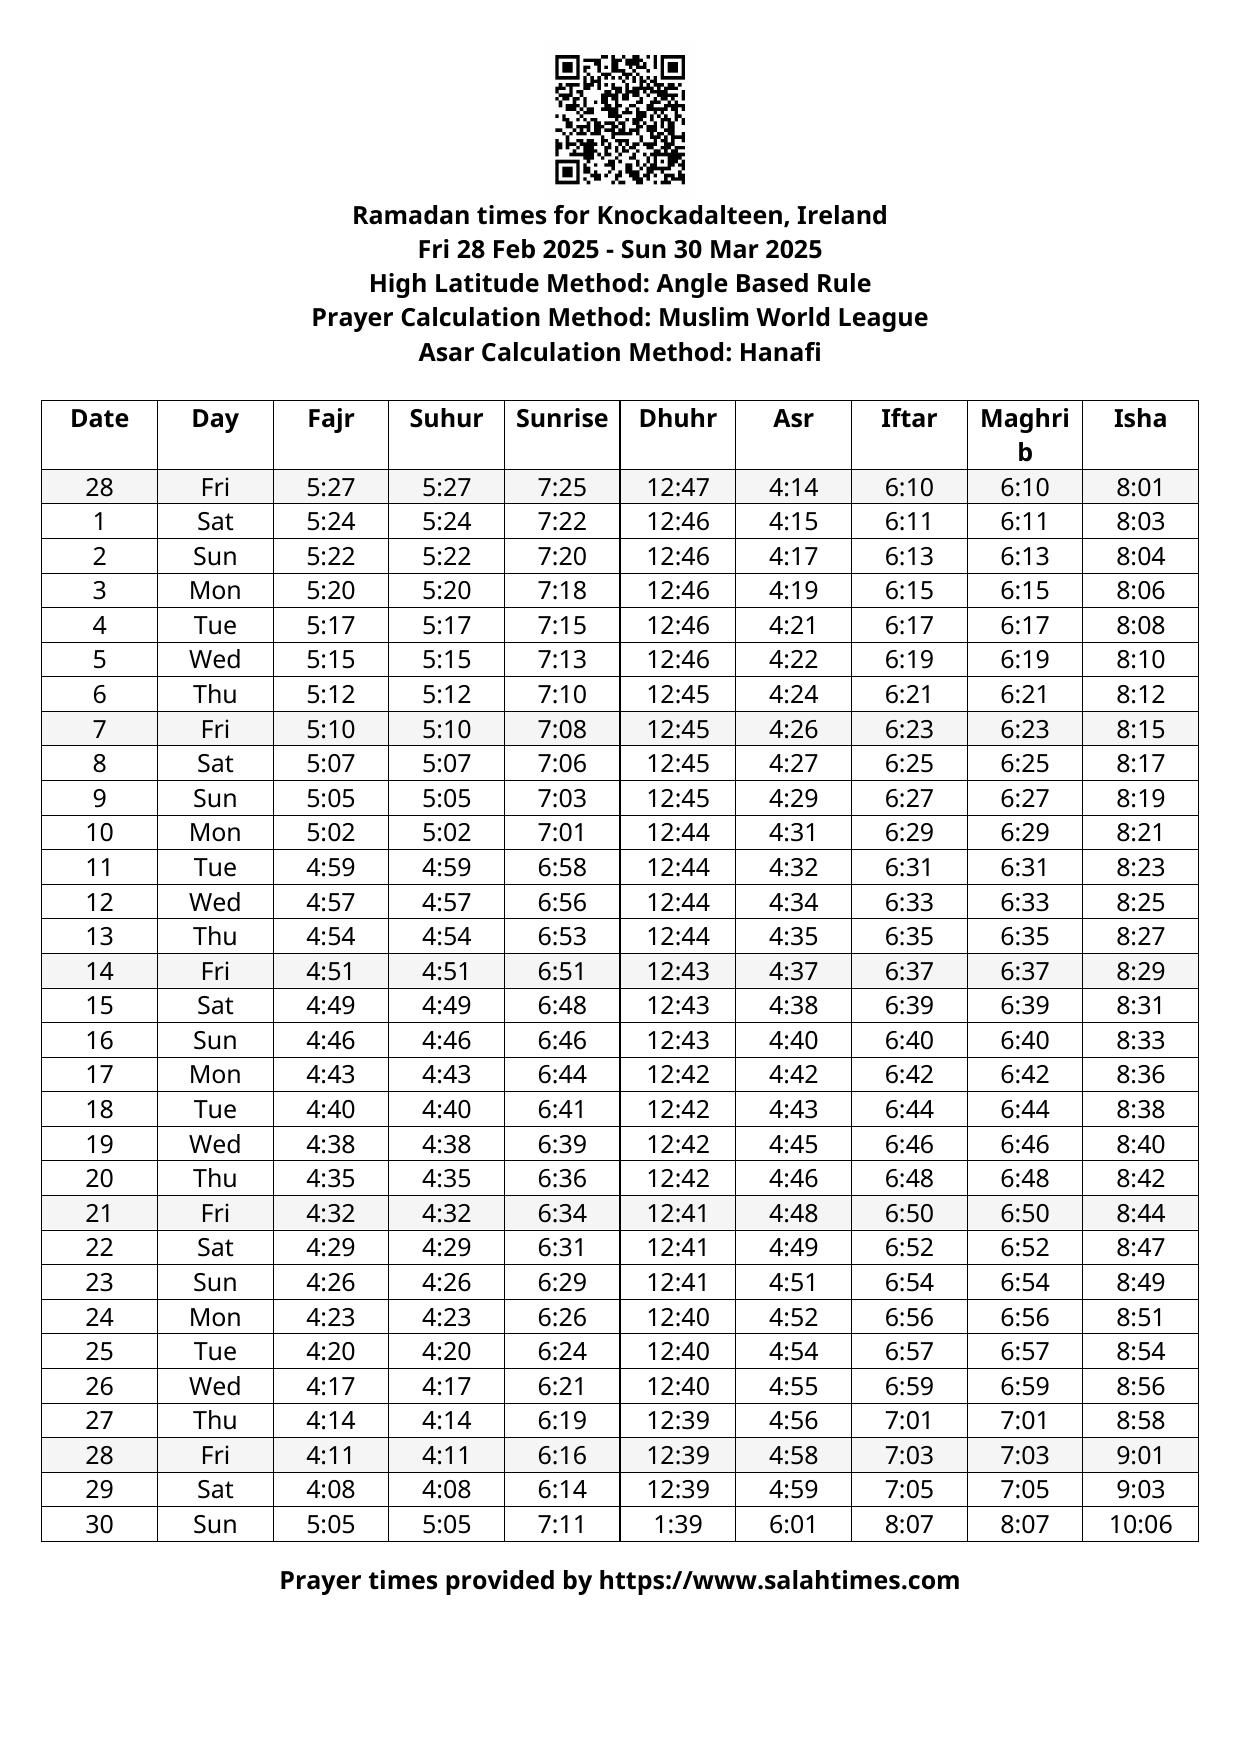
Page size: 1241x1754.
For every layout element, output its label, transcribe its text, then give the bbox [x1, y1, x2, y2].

table_cell 12:45 [621, 712, 735, 745]
table_cell Sun [158, 1507, 273, 1541]
table_cell 4:43 [274, 1058, 388, 1091]
table_cell Mon [158, 574, 273, 607]
table_cell Tue [158, 850, 273, 884]
table_cell 12:43 [621, 954, 735, 987]
table_cell 4:38 [274, 1127, 388, 1160]
table_cell 6:34 [505, 1196, 619, 1229]
table_cell 4:23 [389, 1300, 504, 1333]
table_cell 4:57 [389, 885, 504, 918]
table_cell 7:15 [505, 608, 619, 642]
table_cell 5:05 [274, 781, 388, 814]
table_cell 7:13 [505, 643, 619, 676]
table_cell 8:49 [1083, 1265, 1198, 1299]
table_cell 5:07 [274, 746, 388, 780]
table_cell 12:41 [621, 1231, 735, 1264]
table_cell 18 [42, 1092, 157, 1126]
table_cell 4:23 [274, 1300, 388, 1333]
table_cell 7:11 [505, 1507, 619, 1541]
table_cell 12:46 [621, 574, 735, 607]
table_cell 6:41 [505, 1092, 619, 1126]
table_cell 4:29 [274, 1231, 388, 1264]
table_cell 12:40 [621, 1334, 735, 1368]
table_cell 12:46 [621, 539, 735, 572]
table_cell 7:01 [968, 1404, 1082, 1437]
table_cell 8:58 [1083, 1404, 1198, 1437]
table_cell 6:44 [852, 1092, 967, 1126]
table_cell Sun [158, 1023, 273, 1057]
table_cell 8:12 [1083, 677, 1198, 711]
table_cell 4:59 [389, 850, 504, 884]
table_cell 4:51 [274, 954, 388, 987]
table_cell Thu [158, 1404, 273, 1437]
table_cell 6:46 [505, 1023, 619, 1057]
table_cell 12:44 [621, 816, 735, 849]
table_cell 4:35 [736, 919, 851, 953]
table_cell 8:47 [1083, 1231, 1198, 1264]
table_cell 8:36 [1083, 1058, 1198, 1091]
table_cell 6:39 [852, 989, 967, 1022]
text High Latitude Method: Angle Based Rule [42, 266, 1198, 300]
table_cell 4:32 [736, 850, 851, 884]
table_cell 6:23 [968, 712, 1082, 745]
table_cell 8:51 [1083, 1300, 1198, 1333]
table_cell Thu [158, 919, 273, 953]
table_cell 8:54 [1083, 1334, 1198, 1368]
table_cell 4:34 [736, 885, 851, 918]
table_cell 7:05 [968, 1473, 1082, 1506]
table_cell 6:54 [968, 1265, 1082, 1299]
table_cell 7:22 [505, 504, 619, 538]
table_cell 5:20 [389, 574, 504, 607]
table_cell 5:02 [389, 816, 504, 849]
table_cell 4:46 [389, 1023, 504, 1057]
table_cell 27 [42, 1404, 157, 1437]
table_cell 4:14 [389, 1404, 504, 1437]
table_cell 4:54 [736, 1334, 851, 1368]
table_cell 12:43 [621, 989, 735, 1022]
table_cell 12:42 [621, 1127, 735, 1160]
table_cell 5:05 [389, 781, 504, 814]
table_cell 25 [42, 1334, 157, 1368]
table_cell 4:51 [389, 954, 504, 987]
text Fri 28 Feb 2025 - Sun 30 Mar 2025 [42, 232, 1198, 266]
table_cell 8:33 [1083, 1023, 1198, 1057]
table_cell Fri [158, 712, 273, 745]
table_cell 6:48 [505, 989, 619, 1022]
table_cell 6:31 [852, 850, 967, 884]
table_cell 6:48 [852, 1161, 967, 1195]
table_cell 6:29 [852, 816, 967, 849]
table_cell 6:31 [505, 1231, 619, 1264]
table_cell 4:48 [736, 1196, 851, 1229]
table_cell 4:51 [736, 1265, 851, 1299]
table_cell 4:43 [736, 1092, 851, 1126]
table_cell 7 [42, 712, 157, 745]
table_cell 7:20 [505, 539, 619, 572]
table_cell 4:42 [736, 1058, 851, 1091]
table_cell 7:05 [852, 1473, 967, 1506]
table_cell 5:20 [274, 574, 388, 607]
table_cell 4:59 [274, 850, 388, 884]
table_cell 6:46 [968, 1127, 1082, 1160]
table_cell Fri [158, 470, 273, 503]
table_cell 4:29 [736, 781, 851, 814]
table_cell 4:54 [389, 919, 504, 953]
table_cell 6:24 [505, 1334, 619, 1368]
table_cell 8:21 [1083, 816, 1198, 849]
table_cell 6:56 [852, 1300, 967, 1333]
table_cell 6:10 [968, 470, 1082, 503]
table_cell 4:17 [736, 539, 851, 572]
table_cell 8 [42, 746, 157, 780]
table_cell 12:44 [621, 919, 735, 953]
table_cell 12:39 [621, 1473, 735, 1506]
table_cell 6:10 [852, 470, 967, 503]
table_cell 7:03 [852, 1438, 967, 1472]
table_cell 6:39 [505, 1127, 619, 1160]
table_cell 8:06 [1083, 574, 1198, 607]
table_cell 11 [42, 850, 157, 884]
table_cell 12:45 [621, 781, 735, 814]
table_cell Fri [158, 1196, 273, 1229]
table_cell 4:32 [274, 1196, 388, 1229]
table_cell 6:16 [505, 1438, 619, 1472]
table_cell 5:27 [389, 470, 504, 503]
table_cell 8:07 [852, 1507, 967, 1541]
table_cell 7:03 [505, 781, 619, 814]
table_cell 8:07 [968, 1507, 1082, 1541]
table_header Maghrib [968, 401, 1082, 469]
table_cell 6:25 [852, 746, 967, 780]
table_cell 4:49 [274, 989, 388, 1022]
table_cell 6:50 [968, 1196, 1082, 1229]
table_cell 8:19 [1083, 781, 1198, 814]
table_cell 7:01 [852, 1404, 967, 1437]
table_cell 7:10 [505, 677, 619, 711]
table_cell 4:22 [736, 643, 851, 676]
table_cell 1:39 [621, 1507, 735, 1541]
table_cell 6:36 [505, 1161, 619, 1195]
table_cell 6:40 [968, 1023, 1082, 1057]
table_cell 6:15 [968, 574, 1082, 607]
table_cell 15 [42, 989, 157, 1022]
table_cell 6:59 [968, 1369, 1082, 1402]
table_cell 6:52 [968, 1231, 1082, 1264]
table_cell 28 [42, 1438, 157, 1472]
table_cell 4:45 [736, 1127, 851, 1160]
table_cell 5 [42, 643, 157, 676]
table_cell 8:56 [1083, 1369, 1198, 1402]
table_header Sunrise [505, 401, 619, 469]
table_cell Thu [158, 1161, 273, 1195]
table_cell 12:45 [621, 746, 735, 780]
table_cell 8:04 [1083, 539, 1198, 572]
table_cell 14 [42, 954, 157, 987]
table_cell Tue [158, 608, 273, 642]
table_cell Wed [158, 1127, 273, 1160]
table_cell 6:53 [505, 919, 619, 953]
table_cell 6:46 [852, 1127, 967, 1160]
table_cell 8:10 [1083, 643, 1198, 676]
table_cell 12:44 [621, 850, 735, 884]
table_cell Fri [158, 954, 273, 987]
table_cell 8:42 [1083, 1161, 1198, 1195]
table_cell 6:52 [852, 1231, 967, 1264]
table_cell 4:43 [389, 1058, 504, 1091]
table_cell 4:11 [274, 1438, 388, 1472]
text Ramadan times for Knockadalteen, Ireland [42, 198, 1198, 232]
table_cell 7:06 [505, 746, 619, 780]
table_cell 6:27 [968, 781, 1082, 814]
table_cell 12:45 [621, 677, 735, 711]
table_cell 4:40 [389, 1092, 504, 1126]
table_cell 6:29 [968, 816, 1082, 849]
table_cell 6:37 [968, 954, 1082, 987]
table_cell 4:24 [736, 677, 851, 711]
table_header Isha [1083, 401, 1198, 469]
table_cell 6:29 [505, 1265, 619, 1299]
table_cell 8:08 [1083, 608, 1198, 642]
table_cell 4:37 [736, 954, 851, 987]
table_cell 6:25 [968, 746, 1082, 780]
table_cell 6:58 [505, 850, 619, 884]
table_cell 6:19 [852, 643, 967, 676]
table_cell 5:10 [389, 712, 504, 745]
table_cell 6:40 [852, 1023, 967, 1057]
table_cell 8:01 [1083, 470, 1198, 503]
table_cell Sat [158, 746, 273, 780]
table_cell 4:35 [274, 1161, 388, 1195]
table_cell 4:14 [736, 470, 851, 503]
table_cell 6:50 [852, 1196, 967, 1229]
table_cell 6:14 [505, 1473, 619, 1506]
table_cell Wed [158, 643, 273, 676]
table_cell 8:44 [1083, 1196, 1198, 1229]
table_cell 7:18 [505, 574, 619, 607]
table_cell 4:11 [389, 1438, 504, 1472]
table_cell 4:58 [736, 1438, 851, 1472]
table_header Fajr [274, 401, 388, 469]
table_cell 5:05 [274, 1507, 388, 1541]
table_cell Fri [158, 1438, 273, 1472]
table_cell 4:14 [274, 1404, 388, 1437]
table_cell 12:41 [621, 1265, 735, 1299]
table_cell 5:22 [389, 539, 504, 572]
table_cell 12:42 [621, 1058, 735, 1091]
table_cell 4:40 [274, 1092, 388, 1126]
table_cell 6:42 [968, 1058, 1082, 1091]
table_header Suhur [389, 401, 504, 469]
table_cell 4:15 [736, 504, 851, 538]
table_cell 12:42 [621, 1092, 735, 1126]
table_cell 4:17 [274, 1369, 388, 1402]
table_cell 4:49 [389, 989, 504, 1022]
table_cell 6 [42, 677, 157, 711]
table_cell 5:27 [274, 470, 388, 503]
picture [542, 41, 699, 198]
table_cell 4:38 [389, 1127, 504, 1160]
table_cell Wed [158, 885, 273, 918]
table_cell 6:33 [852, 885, 967, 918]
table_cell 7:08 [505, 712, 619, 745]
table_cell 12:46 [621, 643, 735, 676]
table_cell 12:44 [621, 885, 735, 918]
table_cell 8:38 [1083, 1092, 1198, 1126]
table_cell 4:46 [736, 1161, 851, 1195]
table_cell 4:40 [736, 1023, 851, 1057]
table_cell 5:07 [389, 746, 504, 780]
table_cell Sat [158, 1231, 273, 1264]
table_cell 19 [42, 1127, 157, 1160]
table_cell 6:59 [852, 1369, 967, 1402]
table_cell 4:08 [389, 1473, 504, 1506]
table_cell Tue [158, 1334, 273, 1368]
table_cell 4:27 [736, 746, 851, 780]
table_cell 4:21 [736, 608, 851, 642]
table_cell 5:12 [389, 677, 504, 711]
table_cell 6:44 [505, 1058, 619, 1091]
table_cell 5:10 [274, 712, 388, 745]
table_cell 6:21 [852, 677, 967, 711]
table_cell 6:57 [968, 1334, 1082, 1368]
table_cell 30 [42, 1507, 157, 1541]
table_cell 4:38 [736, 989, 851, 1022]
table_cell 5:24 [389, 504, 504, 538]
table_cell 4:29 [389, 1231, 504, 1264]
table_cell 6:13 [852, 539, 967, 572]
table_cell 6:35 [968, 919, 1082, 953]
table_cell 6:35 [852, 919, 967, 953]
table_cell 6:33 [968, 885, 1082, 918]
text Prayer Calculation Method: Muslim World League [42, 300, 1198, 334]
table_cell 21 [42, 1196, 157, 1229]
table_cell 4:54 [274, 919, 388, 953]
table_cell 8:27 [1083, 919, 1198, 953]
table_cell Mon [158, 1058, 273, 1091]
table_cell 5:15 [274, 643, 388, 676]
table_cell 4 [42, 608, 157, 642]
table_cell 28 [42, 470, 157, 503]
table_cell 12:39 [621, 1404, 735, 1437]
table_cell 9 [42, 781, 157, 814]
table_cell 6:51 [505, 954, 619, 987]
table_cell 13 [42, 919, 157, 953]
table_cell 6:48 [968, 1161, 1082, 1195]
table_cell 5:17 [389, 608, 504, 642]
table_header Dhuhr [621, 401, 735, 469]
text Prayer times provided by https://www.salahtimes.com [42, 1563, 1198, 1597]
table_cell 5:22 [274, 539, 388, 572]
table_cell 12:43 [621, 1023, 735, 1057]
table_cell 6:21 [968, 677, 1082, 711]
table_cell 6:11 [852, 504, 967, 538]
table_cell 6:11 [968, 504, 1082, 538]
table_header Asr [736, 401, 851, 469]
table_cell 8:31 [1083, 989, 1198, 1022]
table_cell 8:25 [1083, 885, 1198, 918]
table_cell 8:23 [1083, 850, 1198, 884]
table_cell 6:31 [968, 850, 1082, 884]
table_cell 6:19 [968, 643, 1082, 676]
table_cell 6:15 [852, 574, 967, 607]
table_cell 5:05 [389, 1507, 504, 1541]
table_cell 3 [42, 574, 157, 607]
table_cell 12:39 [621, 1438, 735, 1472]
table_cell 8:17 [1083, 746, 1198, 780]
table_cell 6:26 [505, 1300, 619, 1333]
table_cell 4:46 [274, 1023, 388, 1057]
table_cell 26 [42, 1369, 157, 1402]
table_cell 6:57 [852, 1334, 967, 1368]
table_cell 4:57 [274, 885, 388, 918]
table_cell 4:32 [389, 1196, 504, 1229]
table_cell 24 [42, 1300, 157, 1333]
table_cell 4:55 [736, 1369, 851, 1402]
table_cell 6:19 [505, 1404, 619, 1437]
table_cell 9:01 [1083, 1438, 1198, 1472]
table_cell Tue [158, 1092, 273, 1126]
table_cell 12:41 [621, 1196, 735, 1229]
table_cell 12:46 [621, 608, 735, 642]
table_cell 4:08 [274, 1473, 388, 1506]
table_cell 4:26 [736, 712, 851, 745]
table_cell 12:40 [621, 1300, 735, 1333]
table_cell 6:39 [968, 989, 1082, 1022]
table_cell 12:42 [621, 1161, 735, 1195]
table_cell 12:46 [621, 504, 735, 538]
table_cell 16 [42, 1023, 157, 1057]
table_cell 6:21 [505, 1369, 619, 1402]
table_cell 20 [42, 1161, 157, 1195]
table_cell 8:40 [1083, 1127, 1198, 1160]
table_cell Sat [158, 1473, 273, 1506]
table_cell 6:54 [852, 1265, 967, 1299]
table_cell Sun [158, 1265, 273, 1299]
table_cell 1 [42, 504, 157, 538]
table_cell 23 [42, 1265, 157, 1299]
table_cell 9:03 [1083, 1473, 1198, 1506]
table_cell 5:15 [389, 643, 504, 676]
table_cell Wed [158, 1369, 273, 1402]
table_cell 6:27 [852, 781, 967, 814]
table_cell 8:15 [1083, 712, 1198, 745]
table_cell 5:17 [274, 608, 388, 642]
table_cell 12 [42, 885, 157, 918]
table_cell Sun [158, 781, 273, 814]
table_cell 10 [42, 816, 157, 849]
table_cell 17 [42, 1058, 157, 1091]
table_cell Mon [158, 1300, 273, 1333]
table_cell 6:17 [968, 608, 1082, 642]
table_cell 4:56 [736, 1404, 851, 1437]
table_cell Sat [158, 504, 273, 538]
table_cell 4:17 [389, 1369, 504, 1402]
table_cell 4:19 [736, 574, 851, 607]
table_cell 6:13 [968, 539, 1082, 572]
table_cell Thu [158, 677, 273, 711]
table_cell 4:26 [389, 1265, 504, 1299]
table_cell 8:29 [1083, 954, 1198, 987]
table_cell Sun [158, 539, 273, 572]
table_cell 10:06 [1083, 1507, 1198, 1541]
text Asar Calculation Method: Hanafi [42, 334, 1198, 368]
table_cell 4:26 [274, 1265, 388, 1299]
table_cell 6:23 [852, 712, 967, 745]
table_cell Sat [158, 989, 273, 1022]
table_cell 6:17 [852, 608, 967, 642]
table_cell 22 [42, 1231, 157, 1264]
table_cell 7:25 [505, 470, 619, 503]
table_cell 7:01 [505, 816, 619, 849]
table_cell 5:02 [274, 816, 388, 849]
table_cell 29 [42, 1473, 157, 1506]
table_cell 4:31 [736, 816, 851, 849]
table_cell 5:24 [274, 504, 388, 538]
table_cell 6:56 [505, 885, 619, 918]
table_cell 6:37 [852, 954, 967, 987]
table_cell 8:03 [1083, 504, 1198, 538]
table_cell 4:35 [389, 1161, 504, 1195]
table_cell 4:49 [736, 1231, 851, 1264]
table_cell 6:42 [852, 1058, 967, 1091]
table_cell Mon [158, 816, 273, 849]
table_cell 4:20 [389, 1334, 504, 1368]
table_header Iftar [852, 401, 967, 469]
table_header Day [158, 401, 273, 469]
table_cell 12:47 [621, 470, 735, 503]
table_header Date [42, 401, 157, 469]
table_cell 6:56 [968, 1300, 1082, 1333]
table_cell 6:01 [736, 1507, 851, 1541]
table_cell 2 [42, 539, 157, 572]
table_cell 7:03 [968, 1438, 1082, 1472]
table_cell 12:40 [621, 1369, 735, 1402]
table_cell 4:59 [736, 1473, 851, 1506]
table_cell 6:44 [968, 1092, 1082, 1126]
table_cell 4:20 [274, 1334, 388, 1368]
table_cell 5:12 [274, 677, 388, 711]
table_cell 4:52 [736, 1300, 851, 1333]
